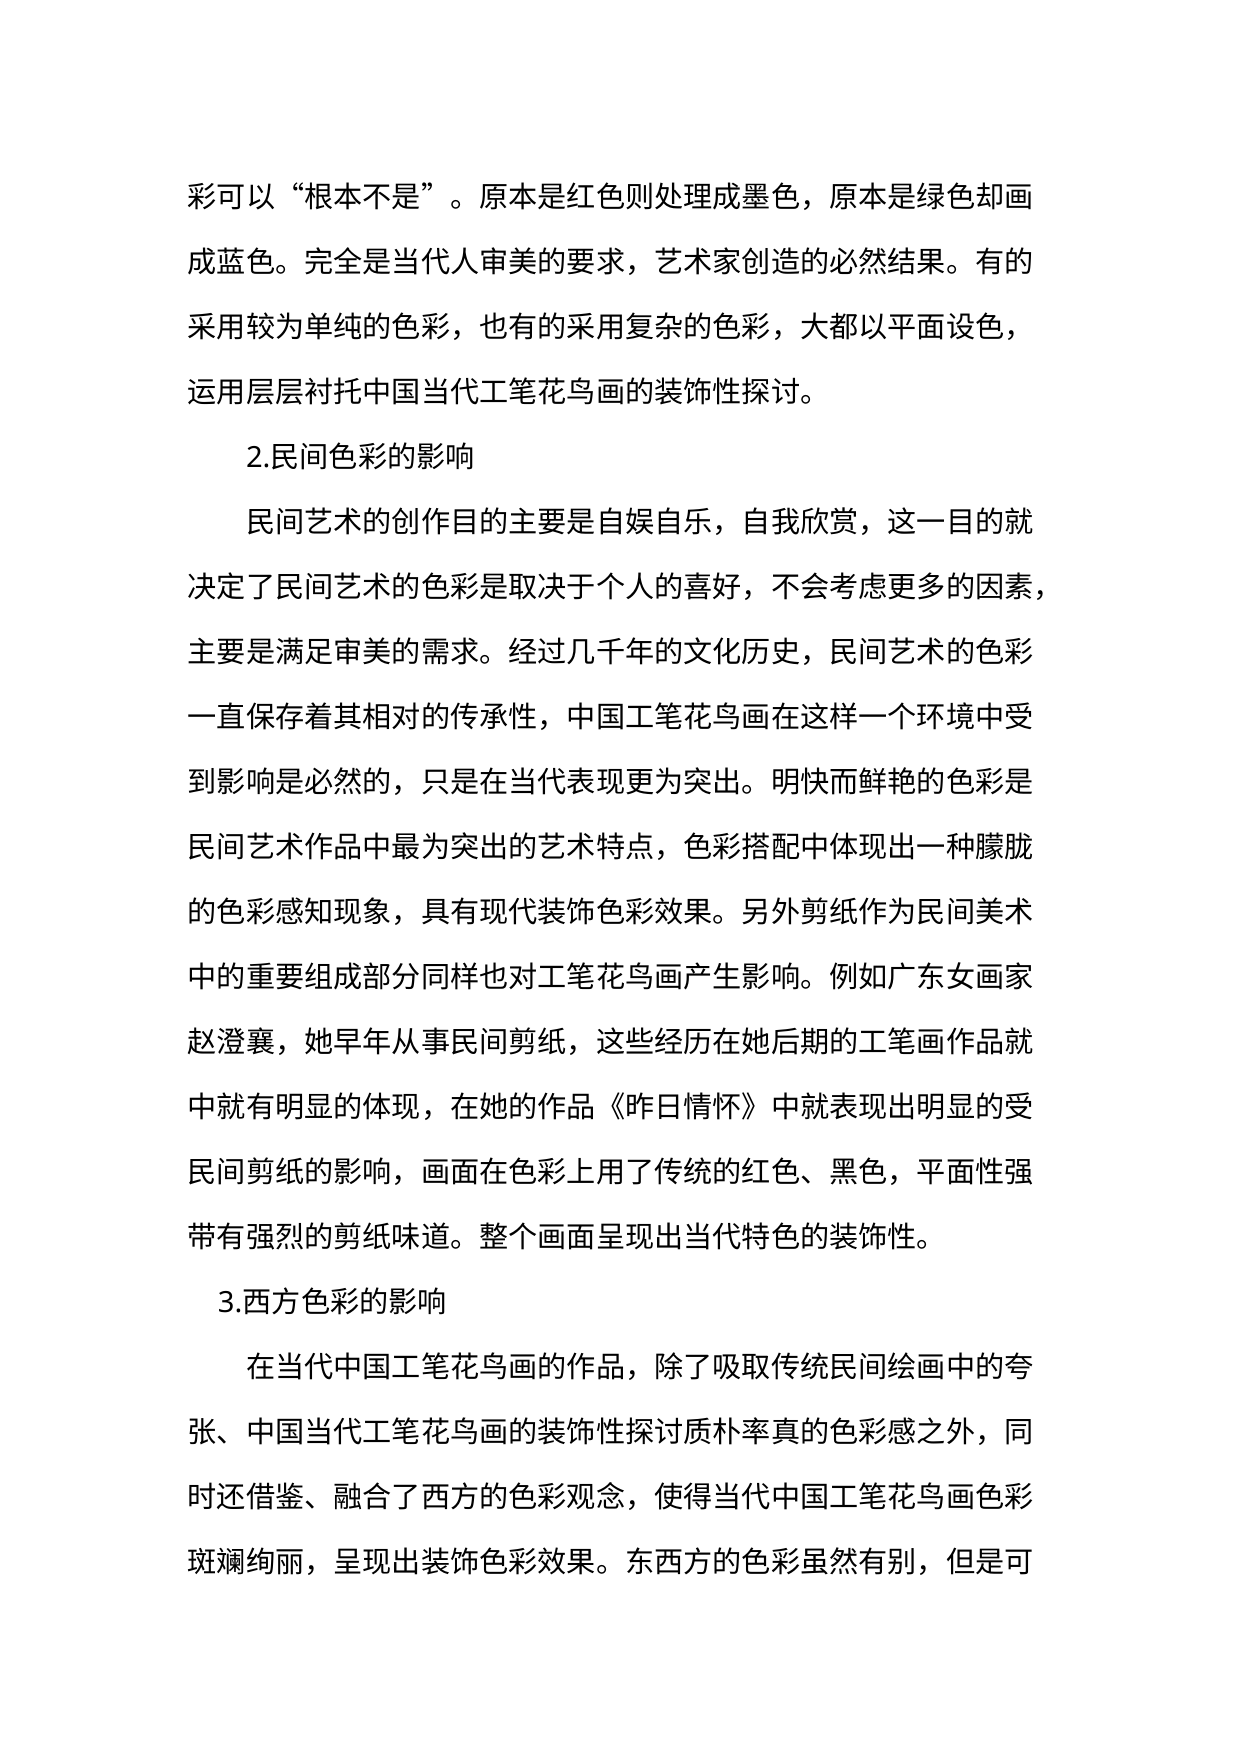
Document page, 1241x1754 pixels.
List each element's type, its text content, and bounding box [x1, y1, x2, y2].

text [187, 1332, 1053, 1592]
text 民间艺术的创作目的主要是自娱自乐，自我欣赏，这一目的就决定了民间艺术的色彩是取决于个人的喜好，不会考虑更多的因素，主要是满足审美的需求。经过几千年的文化历史，民间艺术的色彩一直保存着其相对的传承性，中国工笔花鸟画在这样一个环境中受到影响是必然的，只是在当代表现更为突出。明快而鲜艳的色彩是民间艺术作品中最为突出的艺术特点，色彩搭配中体现出一种朦胧的色彩感知现象，具有现代装饰色彩效果。另外剪纸作为民间美术中的重要组成部分同样也对工笔花鸟画产生影响。例如广东女画家赵澄襄，她早年从事民间剪纸，这些经历在她后期的工笔画作品就中就有明显的体现，在她的作品《昨日情怀》中就表现出明显的受民间剪纸的影响，画面在色彩上用了传统的红色、黑色，平面性强带有强烈的剪纸味道。整个画面呈现出当代特色的装饰性。 [187, 487, 1053, 1267]
text 3.西方色彩的影响 [187, 1267, 1053, 1332]
text 2.民间色彩的影响 [187, 422, 1053, 487]
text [187, 162, 1053, 422]
